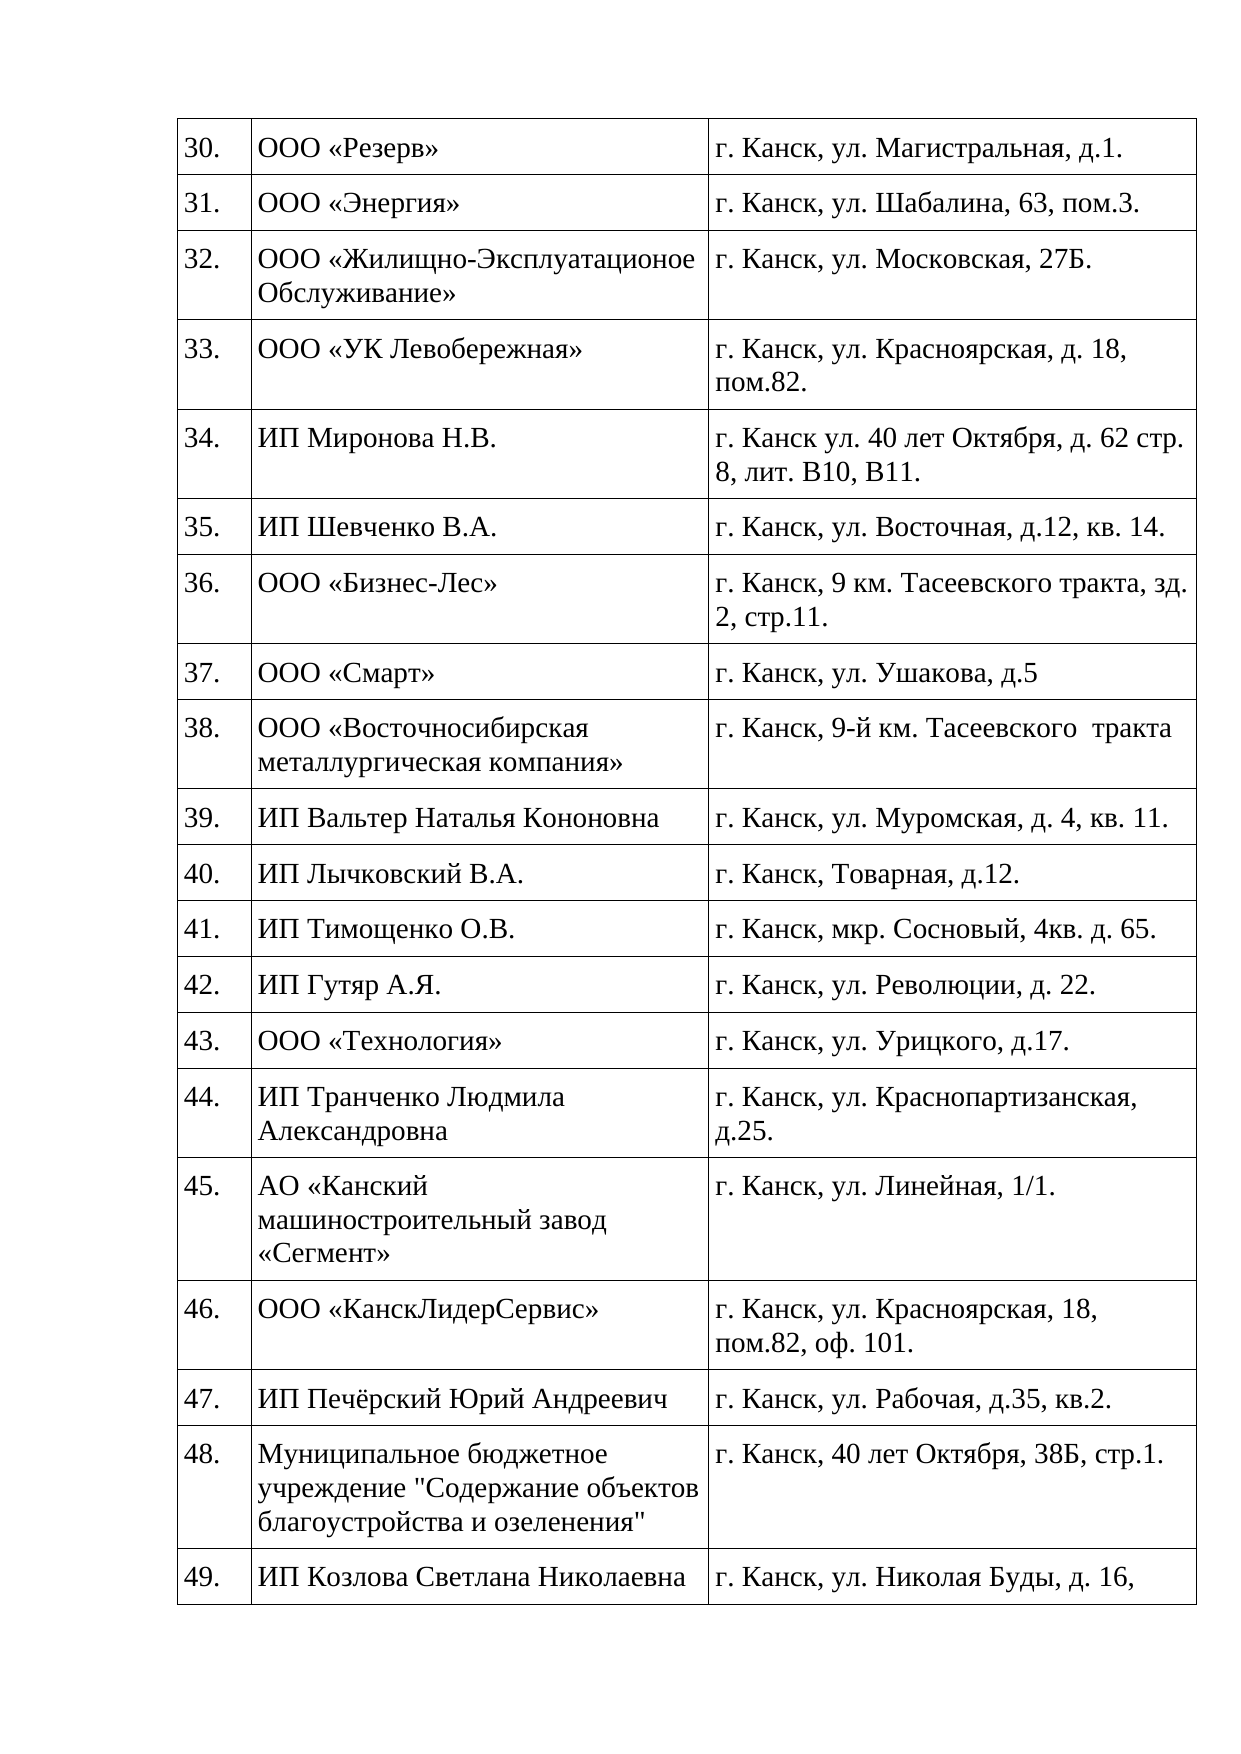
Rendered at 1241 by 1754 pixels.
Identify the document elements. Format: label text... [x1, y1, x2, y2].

table_cell ИП Печёрский Юрий Андреевич [252, 1370, 708, 1425]
table_cell г. Канск, ул. Восточная, д.12, кв. 14. [709, 499, 1196, 554]
table_cell ИП Тимощенко О.В. [252, 901, 708, 956]
table_cell [178, 119, 251, 174]
table_cell г. Канск, ул. Московская, 27Б. [709, 231, 1196, 319]
table_cell ООО «Смарт» [252, 644, 708, 699]
table_cell ИП Вальтер Наталья Кононовна [252, 789, 708, 844]
table_cell Муниципальное бюджетное учреждение "Содержание объектов благоустройства и озеленения" [252, 1426, 708, 1548]
table_cell г. Канск, мкр. Сосновый, 4кв. д. 65. [709, 901, 1196, 956]
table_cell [252, 1549, 708, 1604]
table_cell г. Канск, ул. Революции, д. 22. [709, 957, 1196, 1012]
table_cell [178, 644, 251, 699]
table_cell ИП Шевченко В.А. [252, 499, 708, 554]
table_cell [178, 789, 251, 844]
table_cell ООО «Энергия» [252, 175, 708, 230]
table_cell ИП Транченко Людмила Александровна [252, 1069, 708, 1157]
table_cell г. Канск, ул. Урицкого, д.17. [709, 1013, 1196, 1067]
table_cell ООО «Бизнес-Лес» [252, 555, 708, 643]
table_cell г. Канск, ул. Муромская, д. 4, кв. 11. [709, 789, 1196, 844]
table_cell г. Канск, ул. Линейная, 1/1. [709, 1158, 1196, 1280]
table_cell [178, 1370, 251, 1425]
table_cell г. Канск, 9-й км. Тасеевского тракта [709, 700, 1196, 788]
table_cell г. Канск, ул. Шабалина, 63, пом.3. [709, 175, 1196, 230]
table_cell [178, 1013, 251, 1067]
table_cell [178, 901, 251, 956]
table_cell г. Канск, ул. Рабочая, д.35, кв.2. [709, 1370, 1196, 1425]
table_cell [178, 1069, 251, 1157]
table_cell [178, 700, 251, 788]
table_cell ООО «КанскЛидерСервис» [252, 1281, 708, 1369]
table_cell г. Канск, ул. Ушакова, д.5 [709, 644, 1196, 699]
table_cell АО «Канский машиностроительный завод «Сегмент» [252, 1158, 708, 1280]
table_cell г. Канск, ул. Красноярская, 18, пом.82, оф. 101. [709, 1281, 1196, 1369]
table_cell [178, 957, 251, 1012]
table_cell ООО «Восточносибирская металлургическая компания» [252, 700, 708, 788]
table_cell г. Канск ул. 40 лет Октября, д. 62 стр. 8, лит. В10, В11. [709, 410, 1196, 498]
table_cell ООО «Технология» [252, 1013, 708, 1067]
table_cell ООО «УК Левобережная» [252, 320, 708, 408]
table_cell ИП Миронова Н.В. [252, 410, 708, 498]
table_cell [178, 1281, 251, 1369]
table_cell [178, 499, 251, 554]
table_cell [178, 1549, 251, 1604]
table_cell [178, 555, 251, 643]
table_cell [178, 175, 251, 230]
table_cell ООО «Резерв» [252, 119, 708, 174]
table_cell г. Канск, Товарная, д.12. [709, 845, 1196, 900]
table_cell [178, 1158, 251, 1280]
table_cell [178, 320, 251, 408]
table_cell [178, 231, 251, 319]
table_cell [178, 845, 251, 900]
table_cell ИП Лычковский В.А. [252, 845, 708, 900]
table_cell ООО «Жилищно-Эксплуатационое Обслуживание» [252, 231, 708, 319]
table_cell г. Канск, ул. Краснопартизанская, д.25. [709, 1069, 1196, 1157]
table_cell г. Канск, ул. Магистральная, д.1. [709, 119, 1196, 174]
table_cell ИП Гутяр А.Я. [252, 957, 708, 1012]
table_cell г. Канск, ул. Красноярская, д. 18, пом.82. [709, 320, 1196, 408]
table_cell [178, 410, 251, 498]
table_cell [178, 1426, 251, 1548]
table_cell г. Канск, 40 лет Октября, 38Б, стр.1. [709, 1426, 1196, 1548]
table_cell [709, 1549, 1196, 1604]
table_cell г. Канск, 9 км. Тасеевского тракта, зд. 2, стр.11. [709, 555, 1196, 643]
